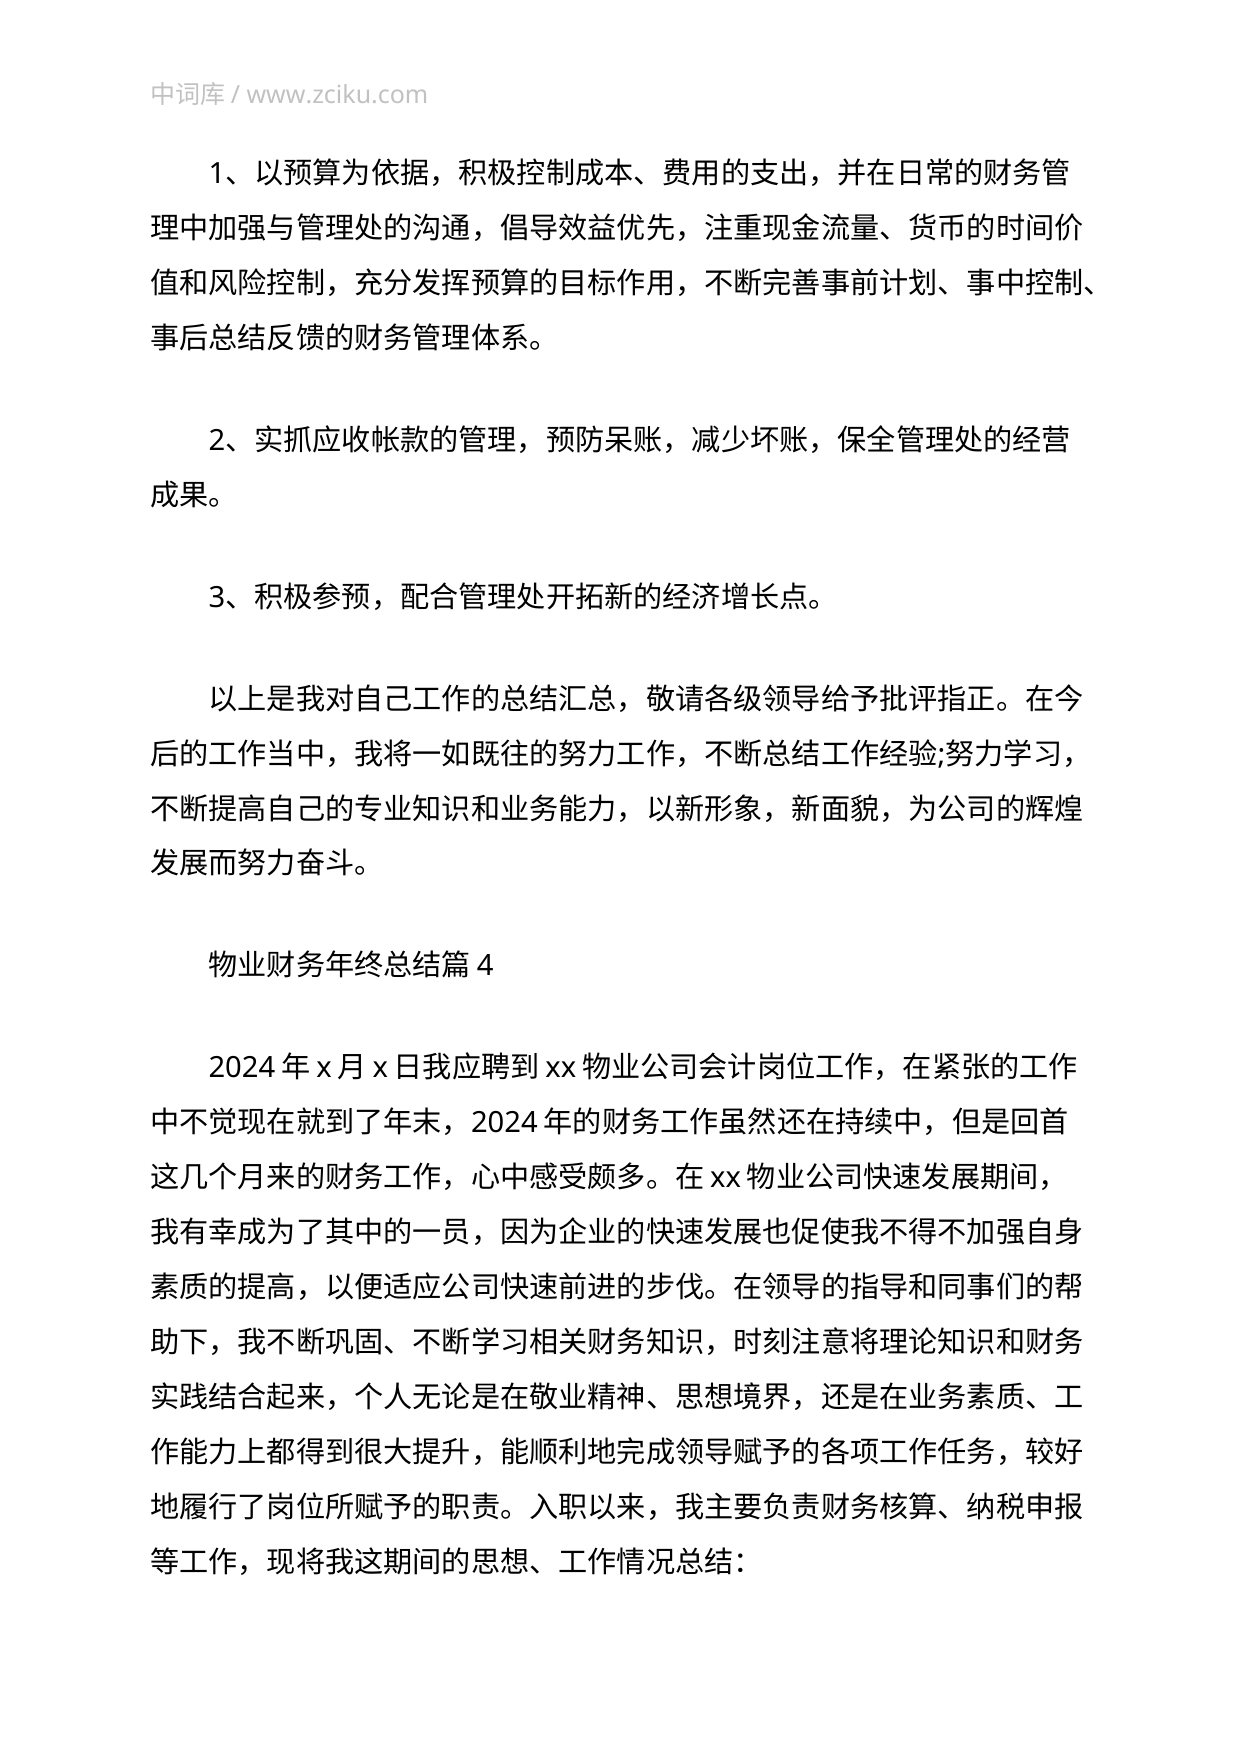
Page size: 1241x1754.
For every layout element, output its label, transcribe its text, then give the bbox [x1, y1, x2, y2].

text 3、积极参预，配合管理处开拓新的经济增长点。 [150, 573, 1090, 616]
text 1、以预算为依据，积极控制成本、费用的支出，并在日常的财务管理中加强与管理处的沟通，倡导效益优先，注重现金流量、货币的时间价值和风险控制，充分发挥预算的目标作用，不断完善事前计划、事中控制、事后总结反馈的财务管理体系。 [150, 150, 1090, 357]
text 2024年x月x日我应聘到xx物业公司会计岗位工作，在紧张的工作中不觉现在就到了年末，2024年的财务工作虽然还在持续中，但是回首这几个月来的财务工作，心中感受颇多。在xx物业公司快速发展期间，我有幸成为了其中的一员，因为企业的快速发展也促使我不得不加强自身素质的提高，以便适应公司快速前进的步伐。在领导的指导和同事们的帮助下，我不断巩固、不断学习相关财务知识，时刻注意将理论知识和财务实践结合起来，个人无论是在敬业精神、思想境界，还是在业务素质、工作能力上都得到很大提升，能顺利地完成领导赋予的各项工作任务，较好地履行了岗位所赋予的职责。入职以来，我主要负责财务核算、纳税申报等工作，现将我这期间的思想、工作情况总结： [150, 1044, 1090, 1581]
text 物业财务年终总结篇4 [150, 942, 1090, 984]
text 以上是我对自己工作的总结汇总，敬请各级领导给予批评指正。在今后的工作当中，我将一如既往的努力工作，不断总结工作经验;努力学习，不断提高自己的专业知识和业务能力，以新形象，新面貌，为公司的辉煌发展而努力奋斗。 [150, 675, 1090, 882]
text 2、实抓应收帐款的管理，预防呆账，减少坏账，保全管理处的经营成果。 [150, 417, 1090, 514]
